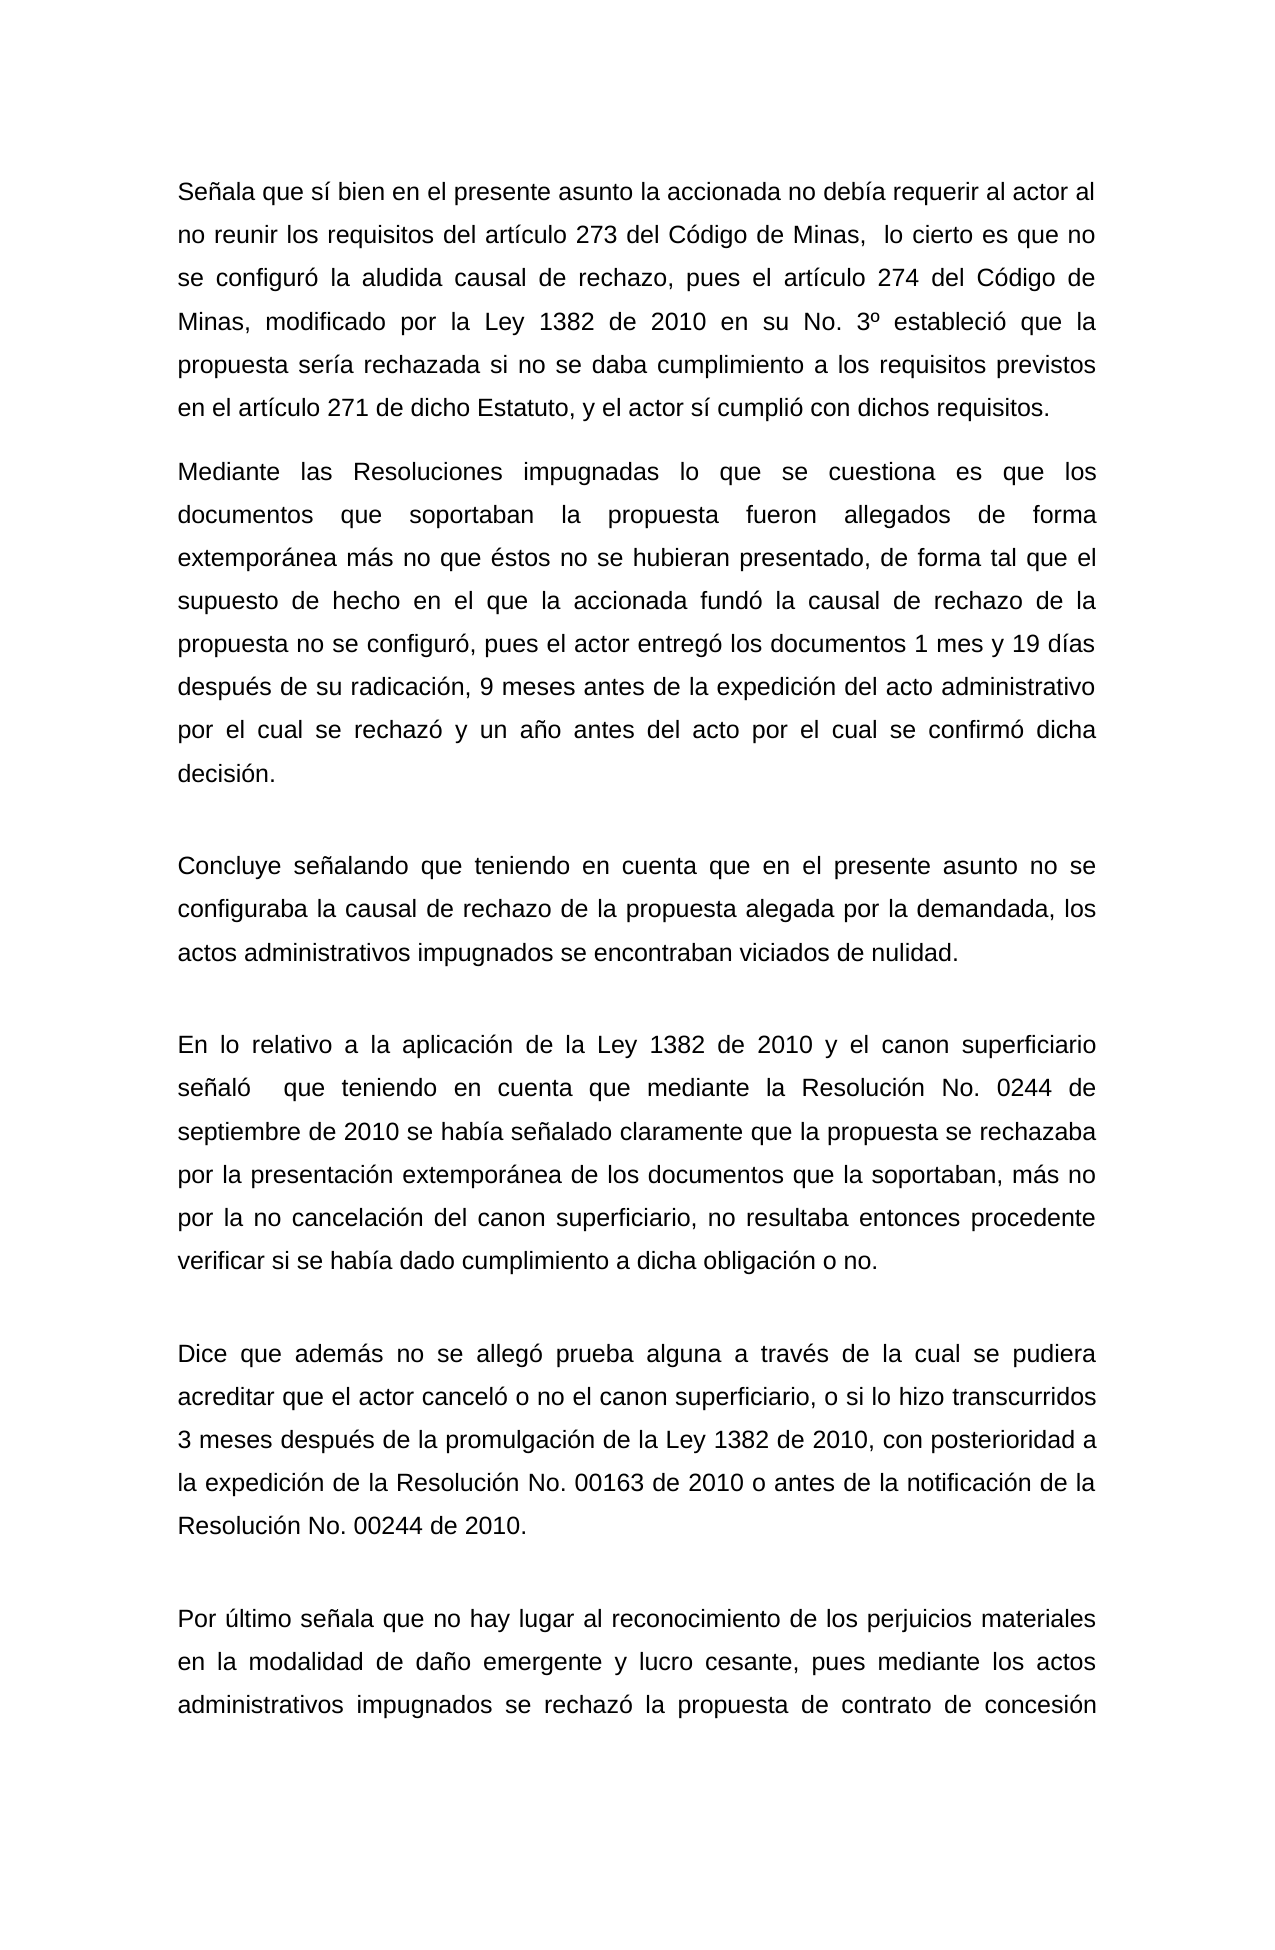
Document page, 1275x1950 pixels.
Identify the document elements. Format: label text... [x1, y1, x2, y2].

text Concluye señalando que teniendo en cuenta que en el presente asunto no se configuraba la causal de rechazo de la propuesta alegada por la demandada, los actos administrativos impugnados se encontraban viciados de nulidad. [177, 851, 1098, 966]
text Mediante las Resoluciones impugnadas lo que se cuestiona es que los documentos que soportaban la propuesta fueron allegados de forma extemporánea más no que éstos no se hubieran presentado, de forma tal que el supuesto de hecho en el que la accionada fundó la causal de rechazo de la propuesta no se configuró, pues el actor entregó los documentos 1 mes y 19 días después de su radicación, 9 meses antes de la expedición del acto administrativo por el cual se rechazó y un año antes del acto por el cual se confirmó dicha decisión. [177, 457, 1098, 787]
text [177, 1604, 1098, 1719]
text Señala que sí bien en el presente asunto la accionada no debía requerir al actor al no reunir los requisitos del artículo 273 del Código de Minas, lo cierto es que no se configuró la aludida causal de rechazo, pues el artículo 274 del Código de Minas, modificado por la Ley 1382 de 2010 en su No. 3º estableció que la propuesta sería rechazada si no se daba cumplimiento a los requisitos previstos en el artículo 271 de dicho Estatuto, y el actor sí cumplió con dichos requisitos. [177, 177, 1098, 422]
text Dice que además no se allegó prueba alguna a través de la cual se pudiera acreditar que el actor canceló o no el canon superficiario, o si lo hizo transcurridos 3 meses después de la promulgación de la Ley 1382 de 2010, con posterioridad a la expedición de la Resolución No. 00163 de 2010 o antes de la notificación de la Resolución No. 00244 de 2010. [177, 1339, 1098, 1540]
text En lo relativo a la aplicación de la Ley 1382 de 2010 y el canon superficiario señaló que teniendo en cuenta que mediante la Resolución No. 0244 de septiembre de 2010 se había señalado claramente que la propuesta se rechazaba por la presentación extemporánea de los documentos que la soportaban, más no por la no cancelación del canon superficiario, no resultaba entonces procedente verificar si se había dado cumplimiento a dicha obligación o no. [177, 1030, 1098, 1275]
